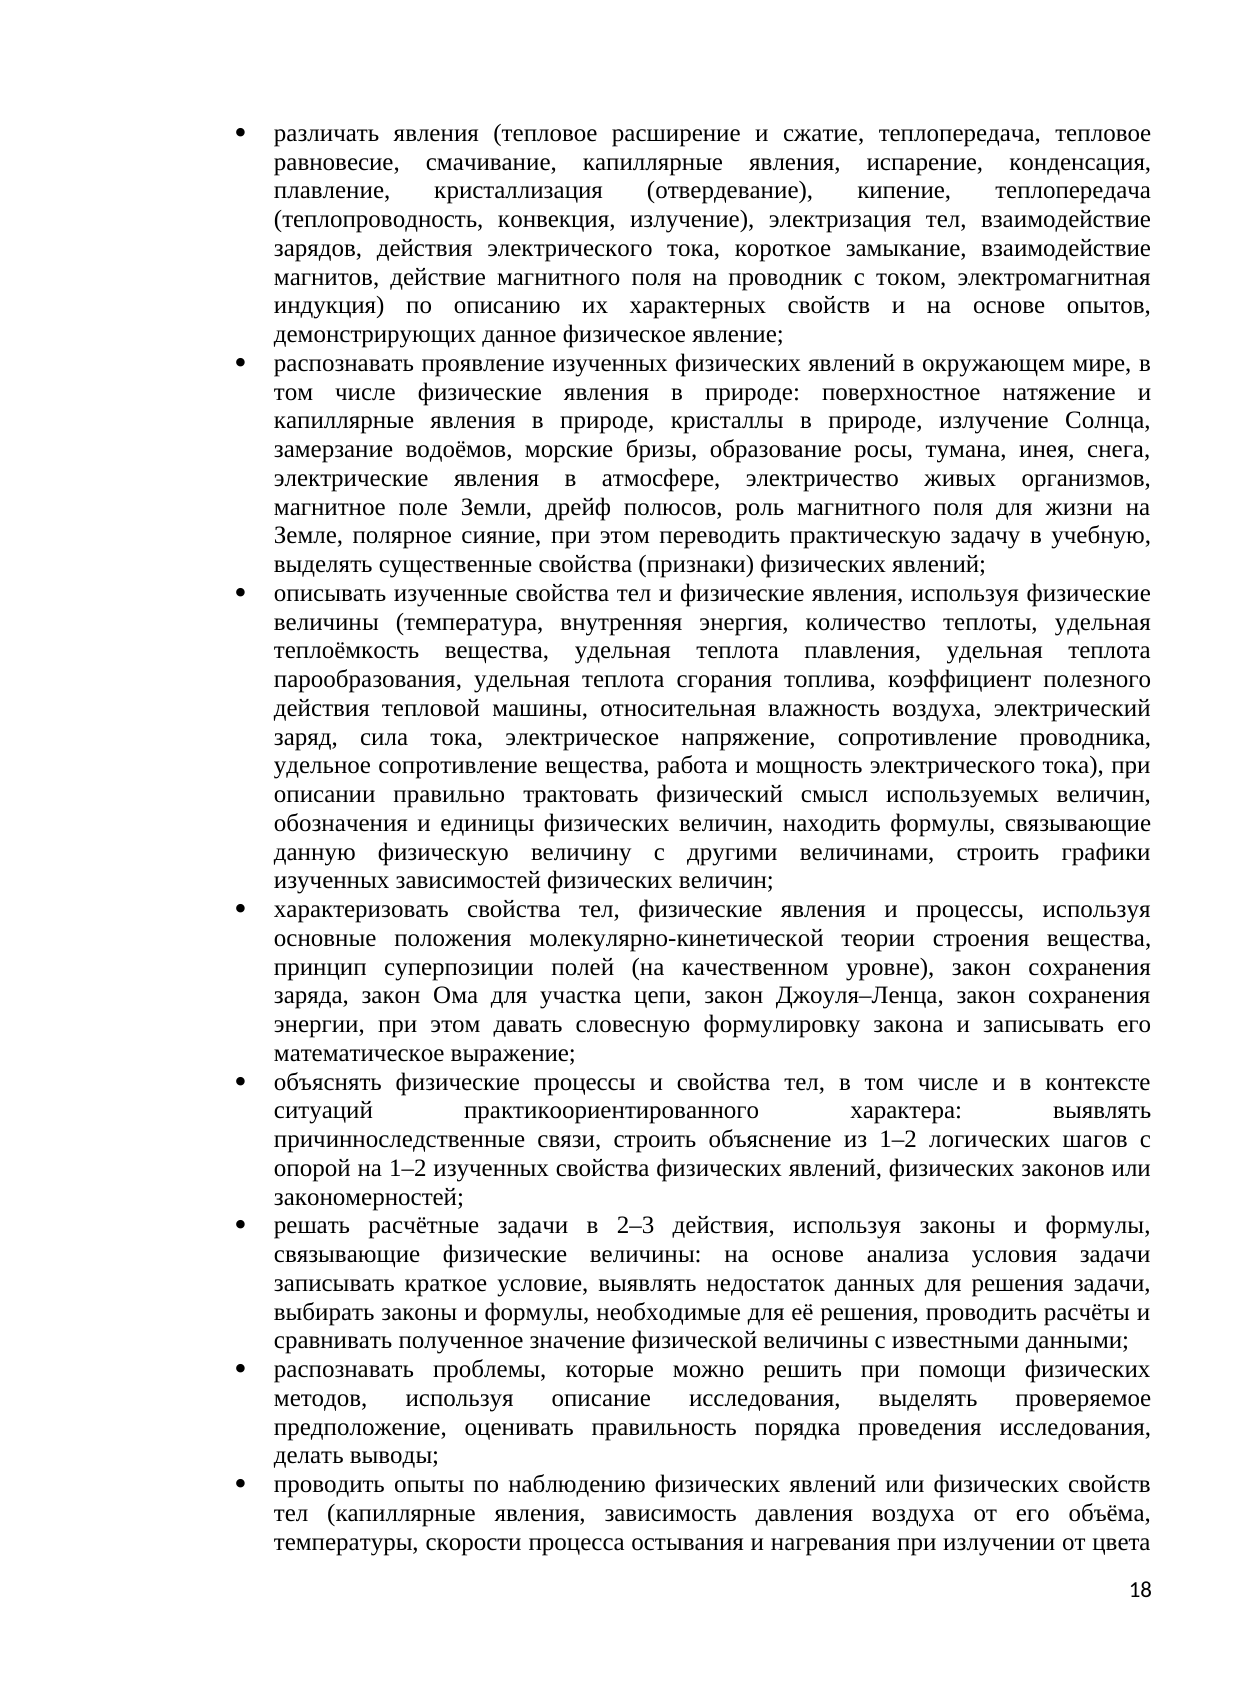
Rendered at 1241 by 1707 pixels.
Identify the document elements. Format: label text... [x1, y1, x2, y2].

list характеризовать свойства тел, физические явления и процессы, используя основные положения молекулярно-кинетической теории строения вещества, принцип суперпозиции полей (на качественном уровне), закон сохранения заряда, закон Ома для участка цепи, закон Джоуля–Ленца, закон сохранения энергии, при этом давать словесную формулировку закона и записывать его математическое выражение; [236, 894, 1152, 1067]
list распознавать проблемы, которые можно решить при помощи физических методов, используя описание исследования, выделять проверяемое предположение, оценивать правильность порядка проведения исследования, делать выводы; [236, 1354, 1152, 1469]
list объяснять физические процессы и свойства тел, в том числе и в контексте ситуаций практикоориентированного характера: выявлять причинноследственные связи, строить объяснение из 1–2 логических шагов с опорой на 1–2 изученных свойства физических явлений, физических законов или закономерностей; [236, 1067, 1152, 1211]
list различать явления (тепловое расширение и сжатие, теплопередача, тепловое равновесие, смачивание, капиллярные явления, испарение, конденсация, плавление, кристаллизация (отвердевание), кипение, теплопередача (теплопроводность, конвекция, излучение), электризация тел, взаимодействие зарядов, действия электрического тока, короткое замыкание, взаимодействие магнитов, действие магнитного поля на проводник с током, электромагнитная индукция) по описанию их характерных свойств и на основе опытов, демонстрирующих данное физическое явление; [236, 118, 1152, 348]
list решать расчётные задачи в 2–3 действия, используя законы и формулы, связывающие физические величины: на основе анализа условия задачи записывать краткое условие, выявлять недостаток данных для решения задачи, выбирать законы и формулы, необходимые для её решения, проводить расчёты и сравнивать полученное значение физической величины с известными данными; [236, 1211, 1152, 1354]
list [236, 1469, 1152, 1556]
list распознавать проявление изученных физических явлений в окружающем мире, в том числе физические явления в природе: поверхностное натяжение и капиллярные явления в природе, кристаллы в природе, излучение Солнца, замерзание водоёмов, морские бризы, образование росы, тумана, инея, снега, электрические явления в атмосфере, электричество живых организмов, магнитное поле Земли, дрейф полюсов, роль магнитного поля для жизни на Земле, полярное сияние, при этом переводить практическую задачу в учебную, выделять существенные свойства (признаки) физических явлений; [236, 348, 1152, 578]
list описывать изученные свойства тел и физические явления, используя физические величины (температура, внутренняя энергия, количество теплоты, удельная теплоёмкость вещества, удельная теплота плавления, удельная теплота парообразования, удельная теплота сгорания топлива, коэффициент полезного действия тепловой машины, относительная влажность воздуха, электрический заряд, сила тока, электрическое напряжение, сопротивление проводника, удельное сопротивление вещества, работа и мощность электрического тока), при описании правильно трактовать физический смысл используемых величин, обозначения и единицы физических величин, находить формулы, связывающие данную физическую величину с другими величинами, строить графики изученных зависимостей физических величин; [236, 578, 1152, 894]
